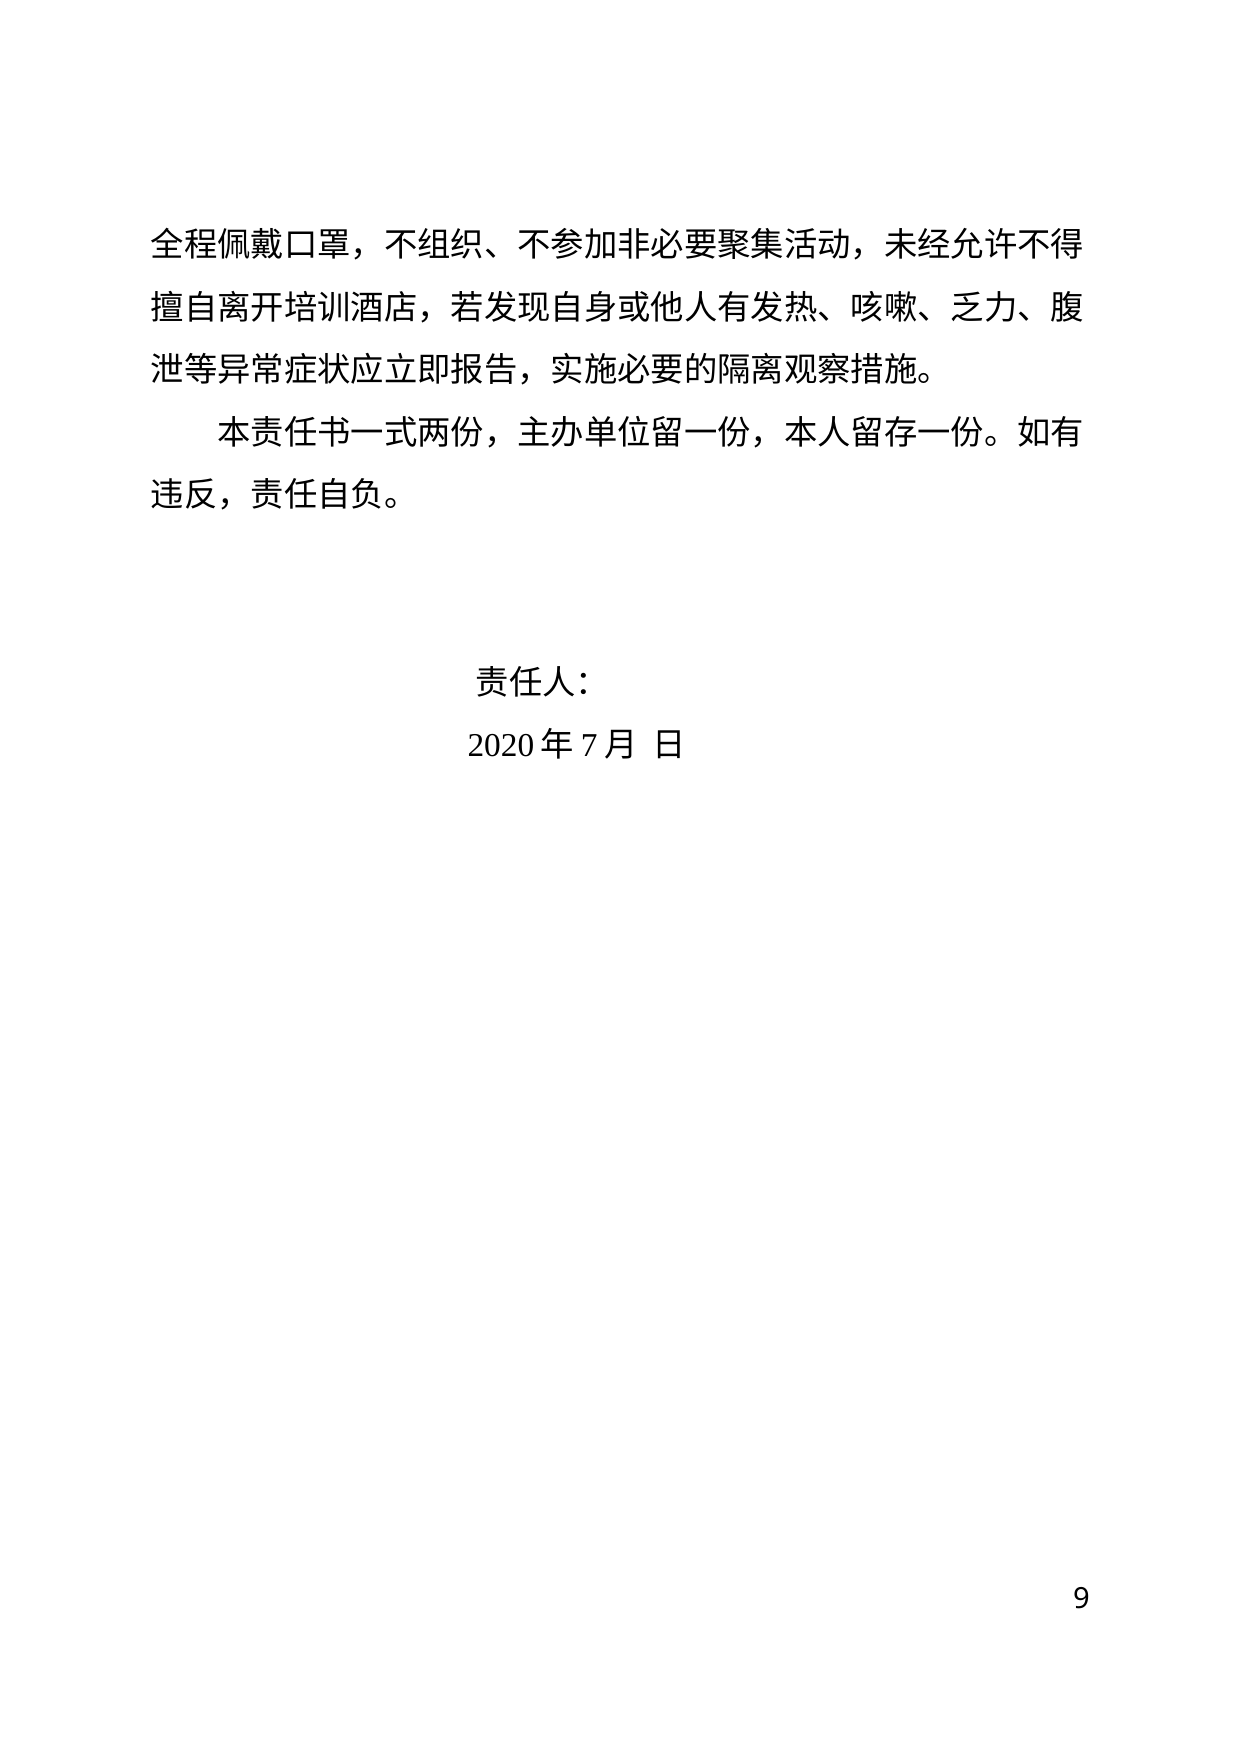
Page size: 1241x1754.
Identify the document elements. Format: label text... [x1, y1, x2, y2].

text 2020年7月 日 [151, 707, 1089, 769]
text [151, 207, 1089, 394]
text 责任人： [151, 644, 1089, 707]
text 本责任书一式两份，主办单位留一份，本人留存一份。如有违反，责任自负。 [151, 394, 1089, 519]
